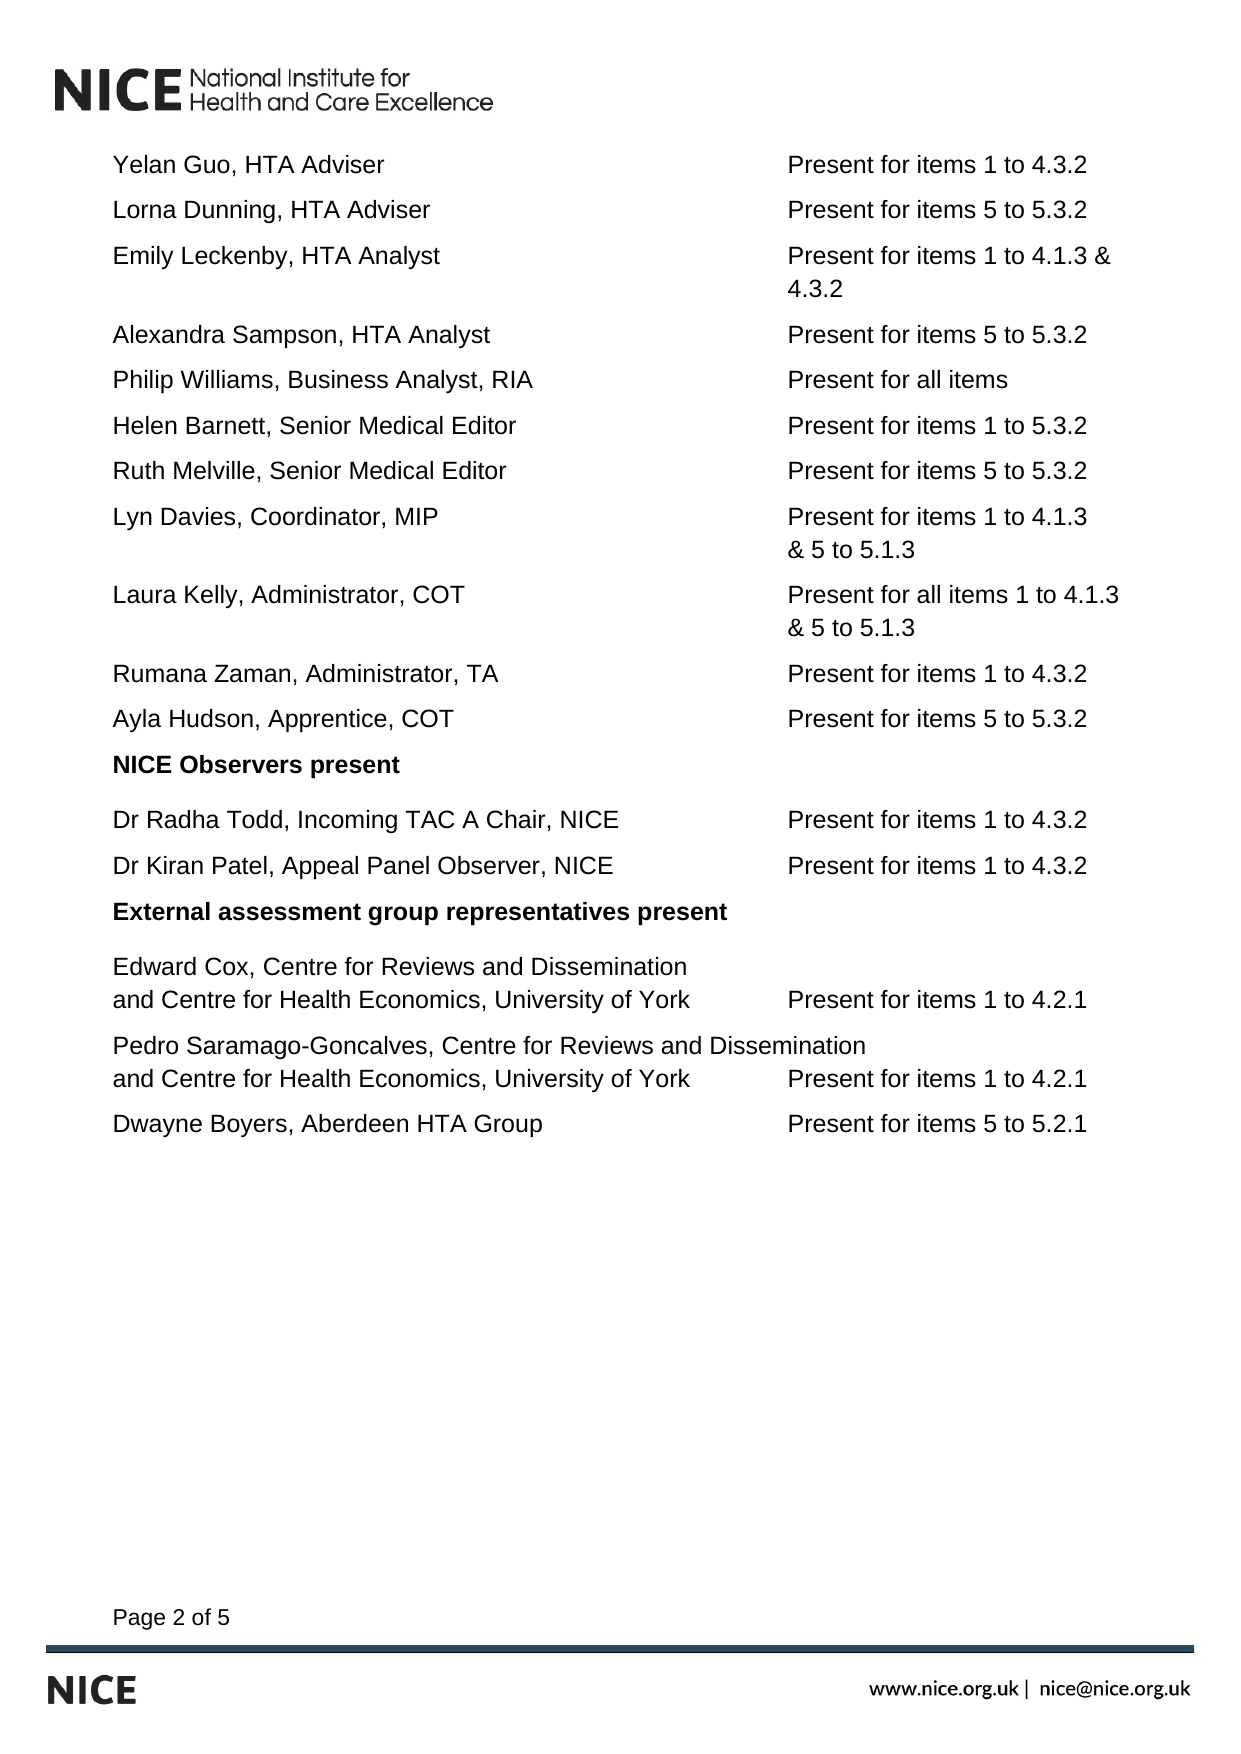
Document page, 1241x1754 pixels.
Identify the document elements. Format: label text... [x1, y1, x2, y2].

text Dr Kiran Patel, Appeal Panel Observer, NICE Present for items 1 to 4.3.2 [112, 851, 1128, 880]
picture [32, 47, 511, 128]
text Ruth Melville, Senior Medical Editor Present for items 5 to 5.3.2 [112, 456, 1128, 485]
text Yelan Guo, HTA Adviser Present for items 1 to 4.3.2 [112, 150, 1128, 179]
text Edward Cox, Centre for Reviews and Dissemination and Centre for Health Economics, University of York Present for items 1 to 4.2.1 [112, 952, 1128, 1014]
text Rumana Zaman, Administrator, TA Present for items 1 to 4.3.2 [112, 659, 1128, 687]
subtitle NICE Observers present [112, 750, 1128, 778]
text Alexandra Sampson, HTA Analyst Present for items 5 to 5.3.2 [112, 319, 1128, 348]
text Emily Leckenby, HTA Analyst Present for items 1 to 4.1.3 & 4.3.2 [112, 241, 1128, 303]
picture [46, 1645, 1195, 1729]
text Laura Kelly, Administrator, COT Present for all items 1 to 4.1.3 & 5 to 5.1.3 [112, 580, 1128, 642]
text Ayla Hudson, Apprentice, COT Present for items 5 to 5.3.2 [112, 704, 1128, 733]
text Lorna Dunning, HTA Adviser Present for items 5 to 5.3.2 [112, 196, 1128, 224]
text Philip Williams, Business Analyst, RIA Present for all items [112, 365, 1128, 394]
subtitle External assessment group representatives present [112, 896, 1128, 925]
text Dr Radha Todd, Incoming TAC A Chair, NICE Present for items 1 to 4.3.2 [112, 805, 1128, 834]
text Helen Barnett, Senior Medical Editor Present for items 1 to 5.3.2 [112, 411, 1128, 439]
text Pedro Saramago-Goncalves, Centre for Reviews and Dissemination and Centre for Health Economics, University of York Present for items 1 to 4.2.1 [112, 1031, 1128, 1092]
text Lyn Davies, Coordinator, MIP Present for items 1 to 4.1.3 & 5 to 5.1.3 [112, 502, 1128, 563]
text Dwayne Boyers, Aberdeen HTA Group Present for items 5 to 5.2.1 [112, 1109, 1128, 1138]
